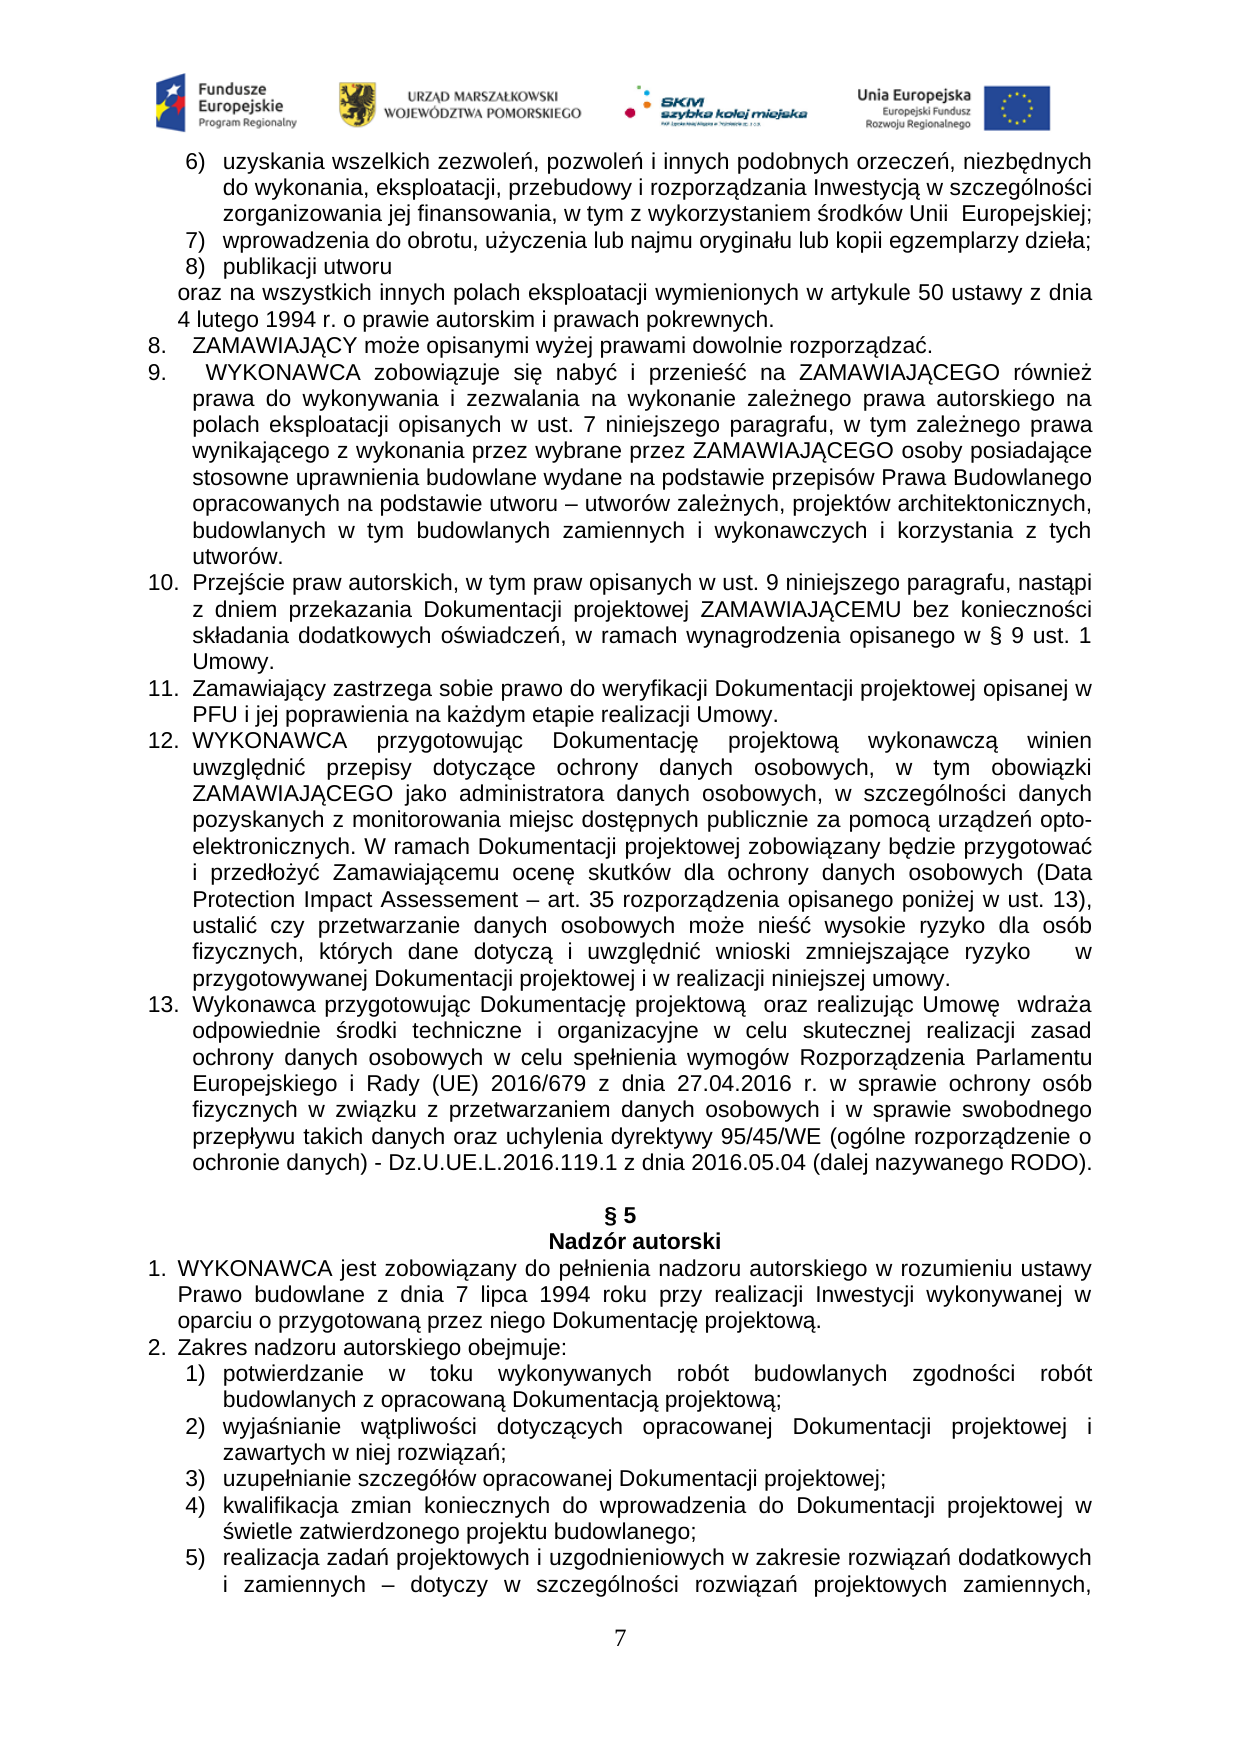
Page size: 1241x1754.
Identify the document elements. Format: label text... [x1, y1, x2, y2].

text oraz na wszystkich innych polach eksploatacji wymienionych w artykule 50 ustawy z dnia 4 lutego 1994 r. o prawie autorskim i prawach pokrewnych. [177, 279, 1093, 332]
list uzyskania wszelkich zezwoleń, pozwoleń i innych podobnych orzeczeń, niezbędnych do wykonania, eksploatacji, przebudowy i rozporządzania Inwestycją w szczególności zorganizowania jej finansowania, w tym z wykorzystaniem środków Unii Europejskiej; [185, 148, 1093, 227]
list Zakres nadzoru autorskiego obejmuje: [148, 1333, 1093, 1360]
text § 5 [148, 1202, 1093, 1228]
list Zamawiający zastrzega sobie prawo do weryfikacji Dokumentacji projektowej opisanej w PFU i jej poprawienia na każdym etapie realizacji Umowy. [148, 675, 1093, 727]
list Przejście praw autorskich, w tym praw opisanych w ust. 9 niniejszego paragrafu, nastąpi z dniem przekazania Dokumentacji projektowej ZAMAWIAJĄCEMU bez konieczności składania dodatkowych oświadczeń, w ramach wynagrodzenia opisanego w § 9 ust. 1 Umowy. [148, 569, 1093, 675]
list Wykonawca przygotowując Dokumentację projektową oraz realizując Umowę wdraża odpowiednie środki techniczne i organizacyjne w celu skutecznej realizacji zasad ochrony danych osobowych w celu spełnienia wymogów Rozporządzenia Parlamentu Europejskiego i Rady (UE) 2016/679 z dnia 27.04.2016 r. w sprawie ochrony osób fizycznych w związku z przetwarzaniem danych osobowych i w sprawie swobodnego przepływu takich danych oraz uchylenia dyrektywy 95/45/WE (ogólne rozporządzenie o ochronie danych) - Dz.U.UE.L.2016.119.1 z dnia 2016.05.04 (dalej nazywanego RODO). [148, 991, 1093, 1175]
list WYKONAWCA przygotowując Dokumentację projektową wykonawczą winien uwzględnić przepisy dotyczące ochrony danych osobowych, w tym obowiązki ZAMAWIAJĄCEGO jako administratora danych osobowych, w szczególności danych pozyskanych z monitorowania miejsc dostępnych publicznie za pomocą urządzeń opto-elektronicznych. W ramach Dokumentacji projektowej zobowiązany będzie przygotować i przedłożyć Zamawiającemu ocenę skutków dla ochrony danych osobowych (Data Protection Impact Assessement – art. 35 rozporządzenia opisanego poniżej w ust. 13), ustalić czy przetwarzanie danych osobowych może nieść wysokie ryzyko dla osób fizycznych, których dane dotyczą i uwzględnić wnioski zmniejszające ryzyko w przygotowywanej Dokumentacji projektowej i w realizacji niniejszej umowy. [148, 727, 1093, 991]
list WYKONAWCA jest zobowiązany do pełnienia nadzoru autorskiego w rozumieniu ustawy Prawo budowlane z dnia 7 lipca 1994 roku przy realizacji Inwestycji wykonywanej w oparciu o przygotowaną przez niego Dokumentację projektową. [148, 1254, 1093, 1333]
list kwalifikacja zmian koniecznych do wprowadzenia do Dokumentacji projektowej w świetle zatwierdzonego projektu budowlanego; [185, 1492, 1093, 1544]
list potwierdzanie w toku wykonywanych robót budowlanych zgodności robót budowlanych z opracowaną Dokumentacją projektową; [185, 1360, 1093, 1413]
list wyjaśnianie wątpliwości dotyczących opracowanej Dokumentacji projektowej i zawartych w niej rozwiązań; [185, 1413, 1093, 1465]
list WYKONAWCA zobowiązuje się nabyć i przenieść na ZAMAWIAJĄCEGO również prawa do wykonywania i zezwalania na wykonanie zależnego prawa autorskiego na polach eksploatacji opisanych w ust. 7 niniejszego paragrafu, w tym zależnego prawa wynikającego z wykonania przez wybrane przez ZAMAWIAJĄCEGO osoby posiadające stosowne uprawnienia budowlane wydane na podstawie przepisów Prawa Budowlanego opracowanych na podstawie utworu – utworów zależnych, projektów architektonicznych, budowlanych w tym budowlanych zamiennych i wykonawczych i korzystania z tych utworów. [148, 358, 1093, 569]
list ZAMAWIAJĄCY może opisanymi wyżej prawami dowolnie rozporządzać. [148, 332, 1093, 358]
picture [147, 73, 1063, 146]
list publikacji utworu [185, 253, 1093, 279]
text Nadzór autorski [177, 1228, 1093, 1254]
list uzupełnianie szczegółów opracowanej Dokumentacji projektowej; [185, 1465, 1093, 1492]
list wprowadzenia do obrotu, użyczenia lub najmu oryginału lub kopii egzemplarzy dzieła; [185, 227, 1093, 253]
